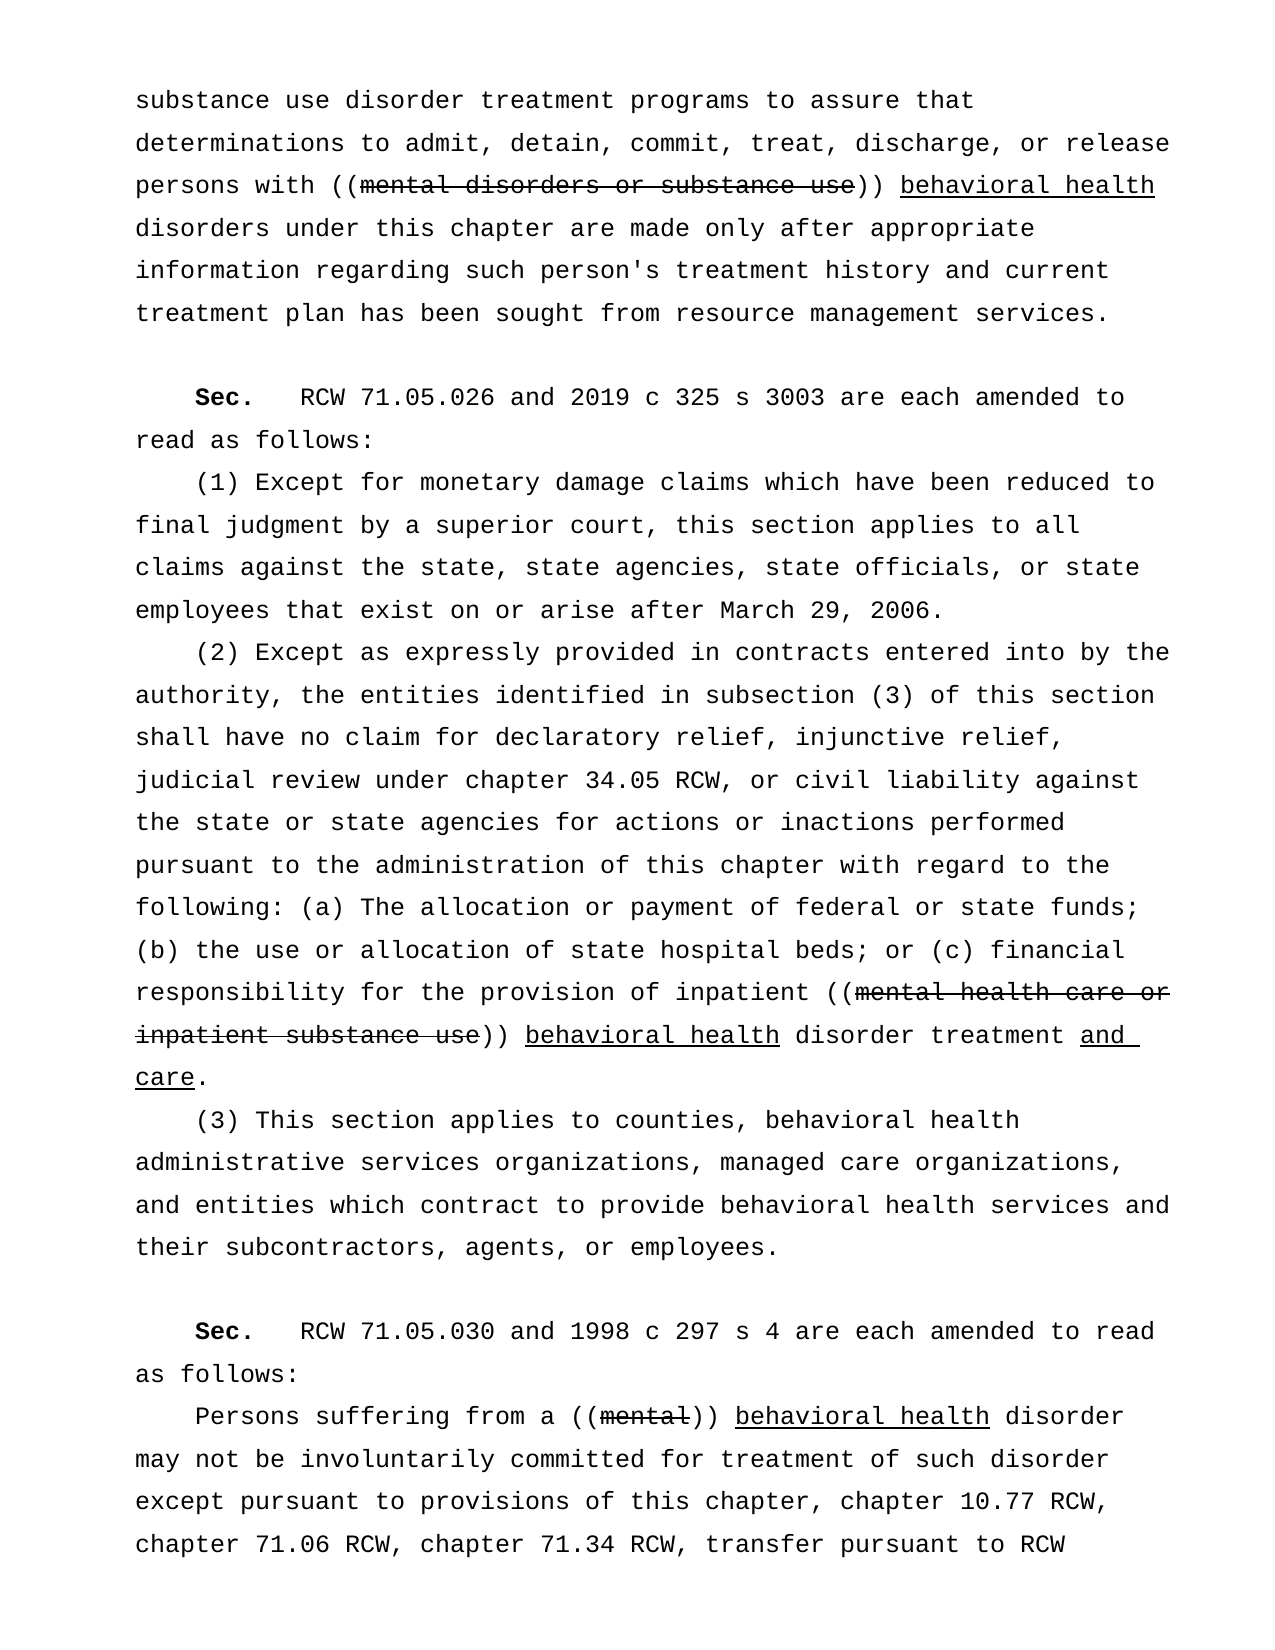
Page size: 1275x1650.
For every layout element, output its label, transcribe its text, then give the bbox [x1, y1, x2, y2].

text Sec. RCW 71.05.026 and 2019 c 325 s 3003 are each amended to read as follows: [135, 372, 1170, 457]
text (1) Except for monetary damage claims which have been reduced to final judgment by a superior court, this section applies to all claims against the state, state agencies, state officials, or state employees that exist on or arise after March 29, 2006. [135, 457, 1170, 627]
text (3) This section applies to counties, behavioral health administrative services organizations, managed care organizations, and entities which contract to provide behavioral health services and their subcontractors, agents, or employees. [135, 1094, 1170, 1264]
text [135, 1391, 1170, 1561]
text Sec. RCW 71.05.030 and 1998 c 297 s 4 are each amended to read as follows: [135, 1306, 1170, 1391]
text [135, 75, 1170, 330]
text (2) Except as expressly provided in contracts entered into by the authority, the entities identified in subsection (3) of this section shall have no claim for declaratory relief, injunctive relief, judicial review under chapter 34.05 RCW, or civil liability against the state or state agencies for actions or inactions performed pursuant to the administration of this chapter with regard to the following: (a) The allocation or payment of federal or state funds; (b) the use or allocation of state hospital beds; or (c) financial responsibility for the provision of inpatient ((mental health care or inpatient substance use)) behavioral health disorder treatment and care. [135, 627, 1170, 1094]
